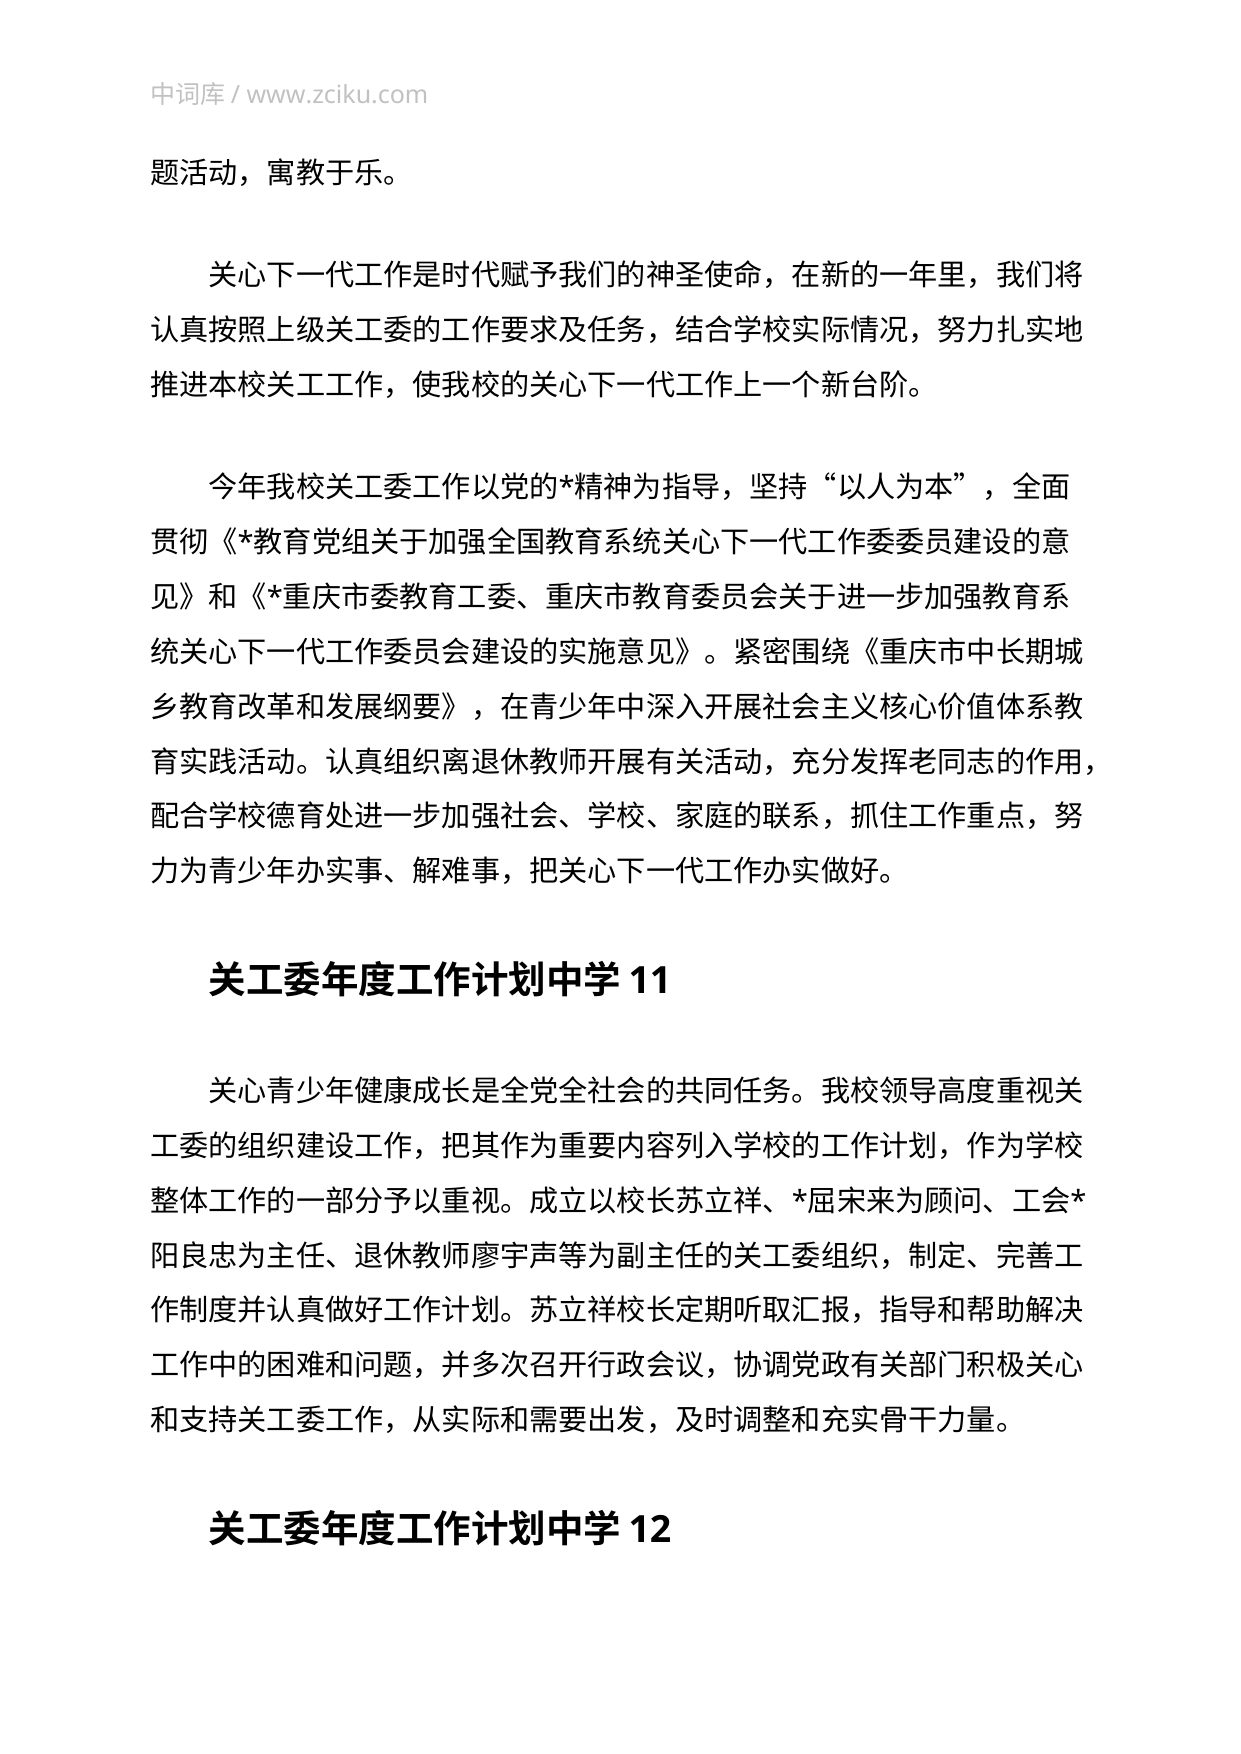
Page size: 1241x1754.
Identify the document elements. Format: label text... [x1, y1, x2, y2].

text 关工委年度工作计划中学12 [150, 1498, 1090, 1553]
text 关心青少年健康成长是全党全社会的共同任务。我校领导高度重视关工委的组织建设工作，把其作为重要内容列入学校的工作计划，作为学校整体工作的一部分予以重视。成立以校长苏立祥、*屈宋来为顾问、工会*阳良忠为主任、退休教师廖宇声等为副主任的关工委组织，制定、完善工作制度并认真做好工作计划。苏立祥校长定期听取汇报，指导和帮助解决工作中的困难和问题，并多次召开行政会议，协调党政有关部门积极关心和支持关工委工作，从实际和需要出发，及时调整和充实骨干力量。 [150, 1067, 1090, 1439]
text 关工委年度工作计划中学11 [150, 950, 1090, 1004]
text 关心下一代工作是时代赋予我们的神圣使命，在新的一年里，我们将认真按照上级关工委的工作要求及任务，结合学校实际情况，努力扎实地推进本校关工工作，使我校的关心下一代工作上一个新台阶。 [150, 252, 1090, 404]
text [150, 150, 1090, 192]
text 今年我校关工委工作以党的*精神为指导，坚持“以人为本”，全面贯彻《*教育党组关于加强全国教育系统关心下一代工作委委员建设的意见》和《*重庆市委教育工委、重庆市教育委员会关于进一步加强教育系统关心下一代工作委员会建设的实施意见》。紧密围绕《重庆市中长期城乡教育改革和发展纲要》，在青少年中深入开展社会主义核心价值体系教育实践活动。认真组织离退休教师开展有关活动，充分发挥老同志的作用，配合学校德育处进一步加强社会、学校、家庭的联系，抓住工作重点，努力为青少年办实事、解难事，把关心下一代工作办实做好。 [150, 463, 1090, 890]
